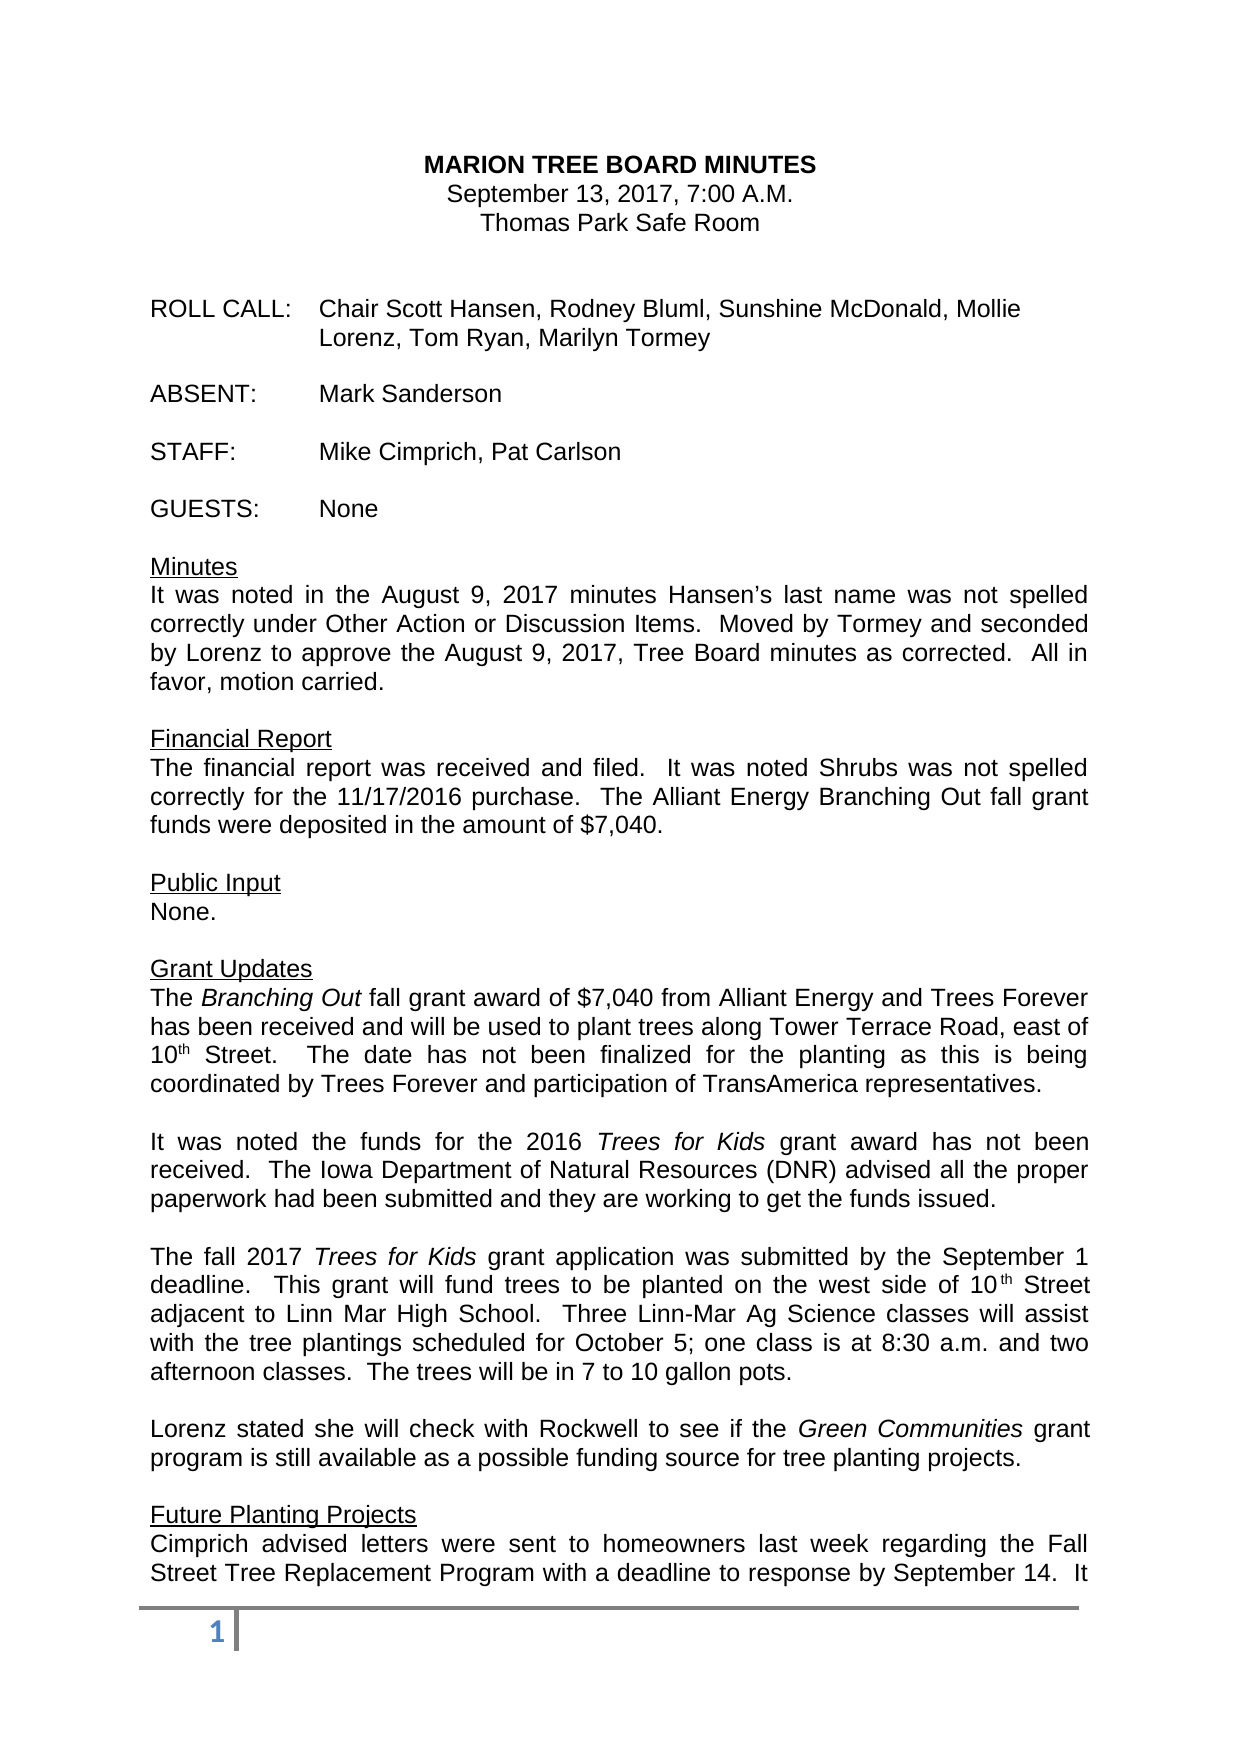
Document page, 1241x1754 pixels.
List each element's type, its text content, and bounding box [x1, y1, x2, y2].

text September 13, 2017, 7:00 A.M. [150, 179, 1090, 207]
text The fall 2017 Trees for Kids grant application was submitted by the September 1 deadline. This grant will fund trees to be planted on the west side of 10th Street adjacent to Linn Mar High School. Three Linn-Mar Ag Science classes will assist with the tree plantings scheduled for October 5; one class is at 8:30 a.m. and two afternoon classes. The trees will be in 7 to 10 gallon pots. [150, 1242, 1090, 1386]
text Grant Updates [150, 954, 1090, 983]
text Public Input [150, 868, 1090, 897]
text ABSENT: Mark Sanderson [150, 379, 1090, 408]
text The Branching Out fall grant award of $7,040 from Alliant Energy and Trees Forever has been received and will be used to plant trees along Tower Terrace Road, east of 10th Street. The date has not been finalized for the planting as this is being coordinated by Trees Forever and participation of TransAmerica representatives. [150, 983, 1090, 1098]
text Financial Report [150, 724, 1090, 753]
text STAFF: Mike Cimprich, Pat Carlson [150, 437, 1090, 466]
text Lorenz stated she will check with Rockwell to see if the Green Communities grant program is still available as a possible funding source for tree planting projects. [150, 1414, 1090, 1472]
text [150, 1529, 1090, 1587]
text None. [150, 897, 1090, 926]
text The financial report was received and filed. It was noted Shrubs was not spelled correctly for the 11/17/2016 purchase. The Alliant Energy Branching Out fall grant funds were deposited in the amount of $7,040. [150, 753, 1090, 839]
text ROLL CALL: Chair Scott Hansen, Rodney Bluml, Sunshine McDonald, Mollie Lorenz, Tom Ryan, Marilyn Tormey [150, 294, 1090, 379]
text It was noted in the August 9, 2017 minutes Hansen’s last name was not spelled correctly under Other Action or Discussion Items. Moved by Tormey and seconded by Lorenz to approve the August 9, 2017, Tree Board minutes as corrected. All in favor, motion carried. [150, 581, 1090, 696]
text Future Planting Projects [150, 1501, 1090, 1529]
text Minutes [150, 552, 1090, 581]
text GUESTS: None [150, 494, 1090, 523]
text It was noted the funds for the 2016 Trees for Kids grant award has not been received. The Iowa Department of Natural Resources (DNR) advised all the proper paperwork had been submitted and they are working to get the funds issued. [150, 1127, 1090, 1213]
text MARION TREE BOARD MINUTES [150, 150, 1090, 179]
text Thomas Park Safe Room [150, 207, 1090, 236]
